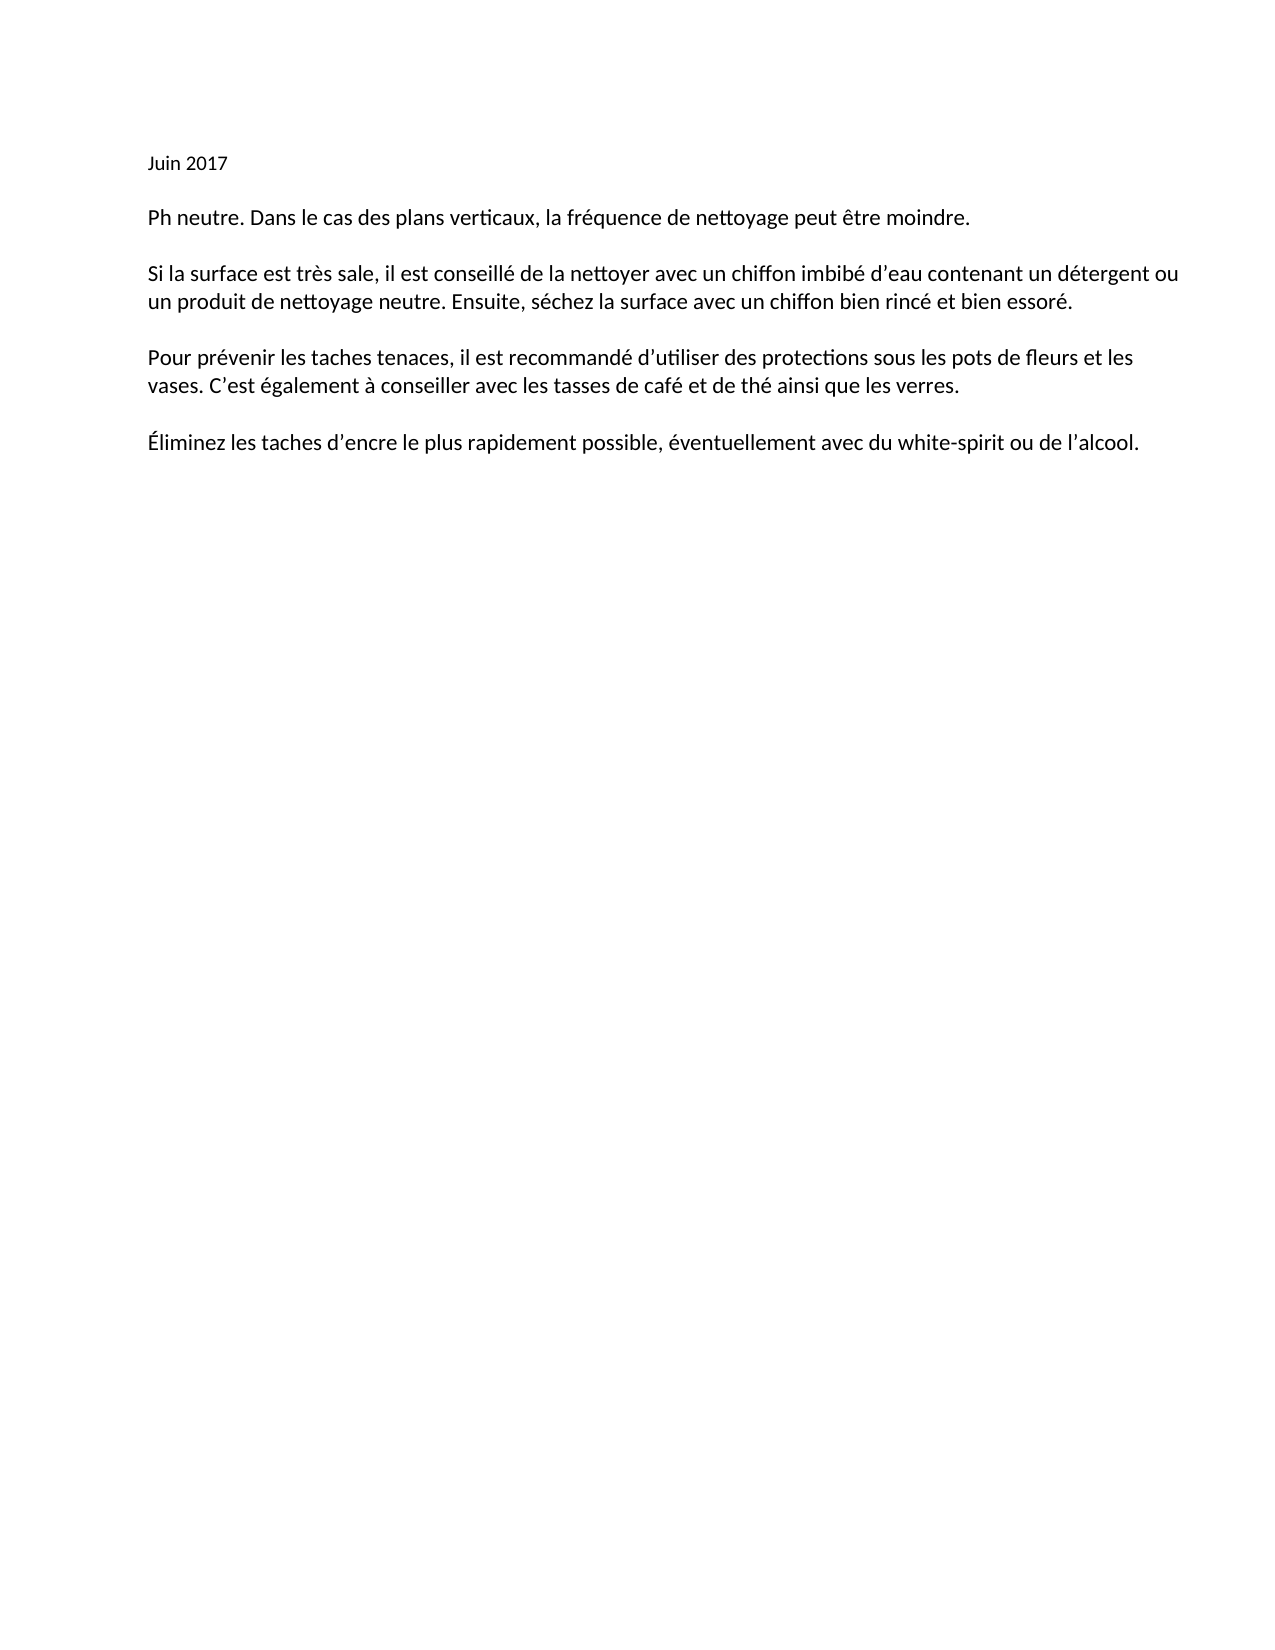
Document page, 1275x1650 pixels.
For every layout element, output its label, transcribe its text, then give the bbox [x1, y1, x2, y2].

text Ph neutre. Dans le cas des plans verticaux, la fréquence de nettoyage peut être moindre. [148, 203, 1181, 231]
text Si la surface est très sale, il est conseillé de la nettoyer avec un chiffon imbibé d’eau contenant un détergent ou un produit de nettoyage neutre. Ensuite, séchez la surface avec un chiffon bien rincé et bien essoré. [148, 259, 1181, 316]
text Éliminez les taches d’encre le plus rapidement possible, éventuellement avec du white-spirit ou de l’alcool. [148, 428, 1181, 456]
text Pour prévenir les taches tenaces, il est recommandé d’utiliser des protections sous les pots de fleurs et les vases. C’est également à conseiller avec les tasses de café et de thé ainsi que les verres. [148, 343, 1181, 399]
